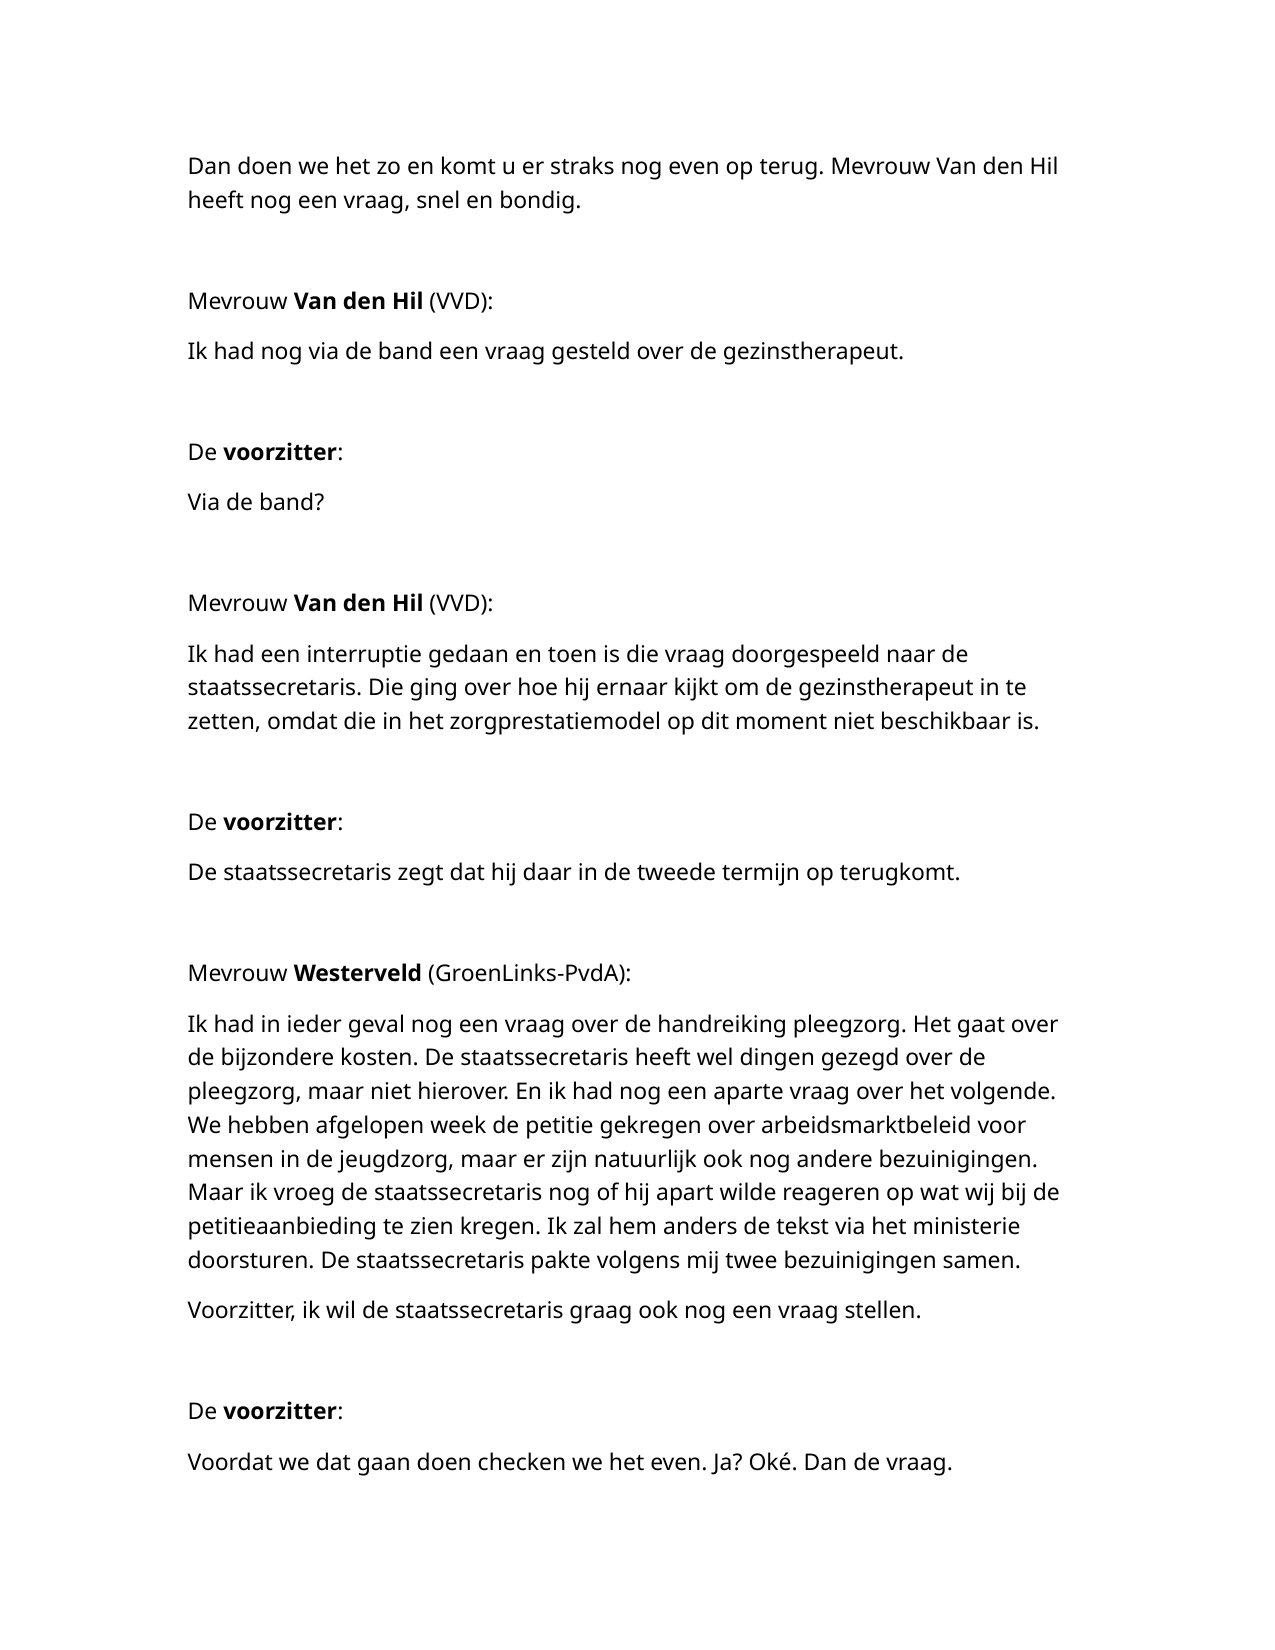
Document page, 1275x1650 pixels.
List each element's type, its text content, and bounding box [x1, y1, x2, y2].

text De voorzitter: [187, 1395, 1087, 1426]
text Ik had nog via de band een vraag gesteld over de gezinstherapeut. [187, 335, 1087, 366]
text Ik had een interruptie gedaan en toen is die vraag doorgespeeld naar de staatssecretaris. Die ging over hoe hij ernaar kijkt om de gezinstherapeut in te zetten, omdat die in het zorgprestatiemodel op dit moment niet beschikbaar is. [187, 637, 1087, 736]
text Ik had in ieder geval nog een vraag over de handreiking pleegzorg. Het gaat over de bijzondere kosten. De staatssecretaris heeft wel dingen gezegd over de pleegzorg, maar niet hierover. En ik had nog een aparte vraag over het volgende. We hebben afgelopen week de petitie gekregen over arbeidsmarktbeleid voor mensen in de jeugdzorg, maar er zijn natuurlijk ook nog andere bezuinigingen. Maar ik vroeg de staatssecretaris nog of hij apart wilde reageren op wat wij bij de petitieaanbieding te zien kregen. Ik zal hem anders de tekst via het ministerie doorsturen. De staatssecretaris pakte volgens mij twee bezuinigingen samen. [187, 1007, 1087, 1275]
text Voorzitter, ik wil de staatssecretaris graag ook nog een vraag stellen. [187, 1294, 1087, 1325]
text Mevrouw Van den Hil (VVD): [187, 284, 1087, 316]
text Mevrouw Westerveld (GroenLinks-PvdA): [187, 957, 1087, 988]
text Voordat we dat gaan doen checken we het even. Ja? Oké. Dan de vraag. [187, 1445, 1087, 1477]
text De voorzitter: [187, 806, 1087, 837]
text Dan doen we het zo en komt u er straks nog even op terug. Mevrouw Van den Hil heeft nog een vraag, snel en bondig. [187, 150, 1087, 215]
text De voorzitter: [187, 436, 1087, 467]
text Via de band? [187, 486, 1087, 517]
text Mevrouw Van den Hil (VVD): [187, 587, 1087, 618]
text De staatssecretaris zegt dat hij daar in de tweede termijn op terugkomt. [187, 856, 1087, 887]
